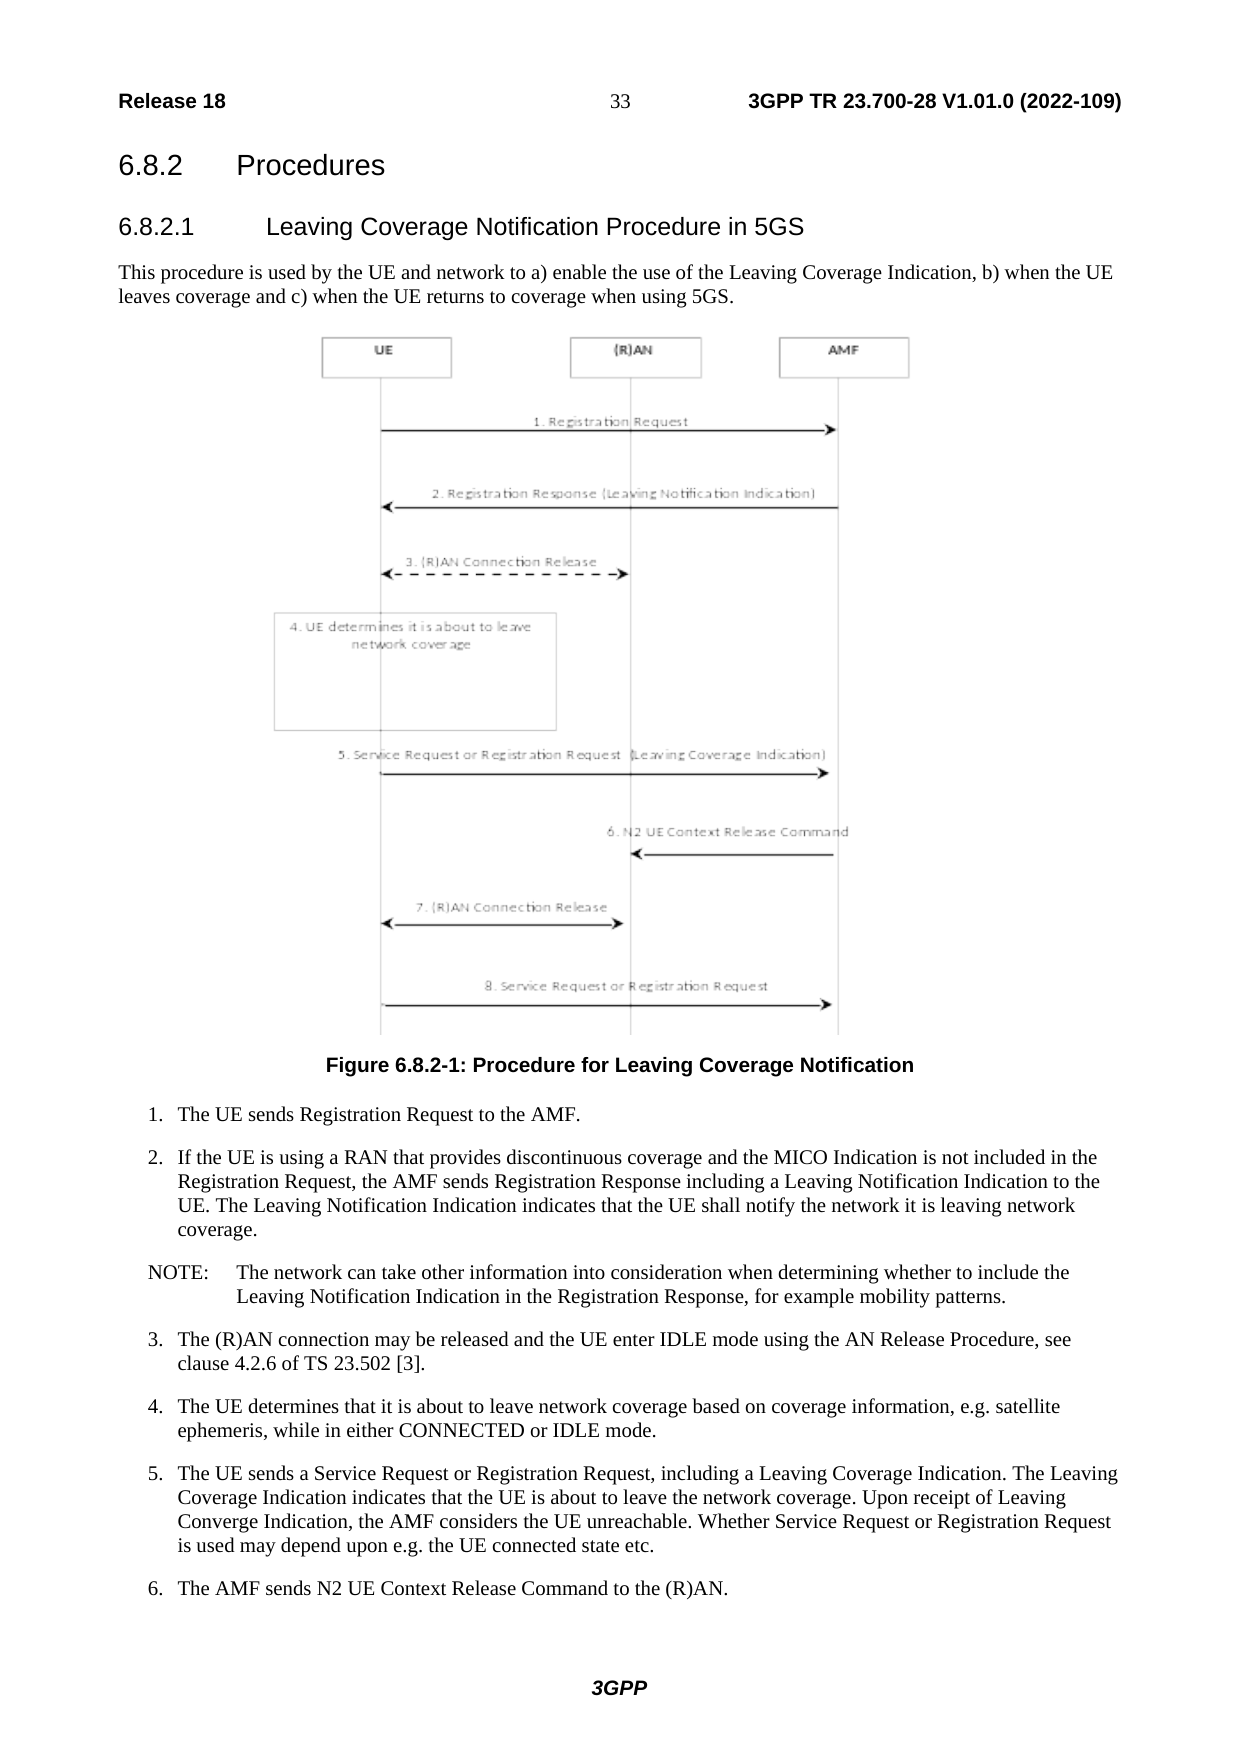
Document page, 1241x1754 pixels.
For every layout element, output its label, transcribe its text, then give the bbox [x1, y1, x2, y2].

subtitle 6.8.2.1 Leaving Coverage Notification Procedure in 5GS [118, 212, 1122, 241]
text 1. The UE sends Registration Request to the AMF. [148, 1102, 1122, 1126]
text NOTE: The network can take other information into consideration when determining whether to include the Leaving Notification Indication in the Registration Response, for example mobility patterns. [148, 1260, 1122, 1308]
text 5. The UE sends a Service Request or Registration Request, including a Leaving Coverage Indication. The Leaving Coverage Indication indicates that the UE is about to leave the network coverage. Upon receipt of Leaving Converge Indication, the AMF considers the UE unreachable. Whether Service Request or Registration Request is used may depend upon e.g. the UE connected state etc. [148, 1461, 1122, 1557]
subtitle 6.8.2 Procedures [118, 147, 1122, 181]
text 6. The AMF sends N2 UE Context Release Command to the (R)AN. [148, 1576, 1122, 1600]
text 2. If the UE is using a RAN that provides discontinuous coverage and the MICO Indication is not included in the Registration Request, the AMF sends Registration Response including a Leaving Notification Indication to the UE. The Leaving Notification Indication indicates that the UE shall notify the network it is leaving network coverage. [148, 1145, 1122, 1241]
text 3. The (R)AN connection may be released and the UE enter IDLE mode using the AN Release Procedure, see clause 4.2.6 of TS 23.502 [3]. [148, 1327, 1122, 1375]
text Figure 6.8.2-1: Procedure for Leaving Coverage Notification [118, 1053, 1122, 1077]
text This procedure is used by the UE and network to a) enable the use of the Leaving Coverage Indication, b) when the UE leaves coverage and c) when the UE returns to coverage when using 5GS. [118, 260, 1122, 308]
text 4. The UE determines that it is about to leave network coverage based on coverage information, e.g. satellite ephemeris, while in either CONNECTED or IDLE mode. [148, 1394, 1122, 1442]
